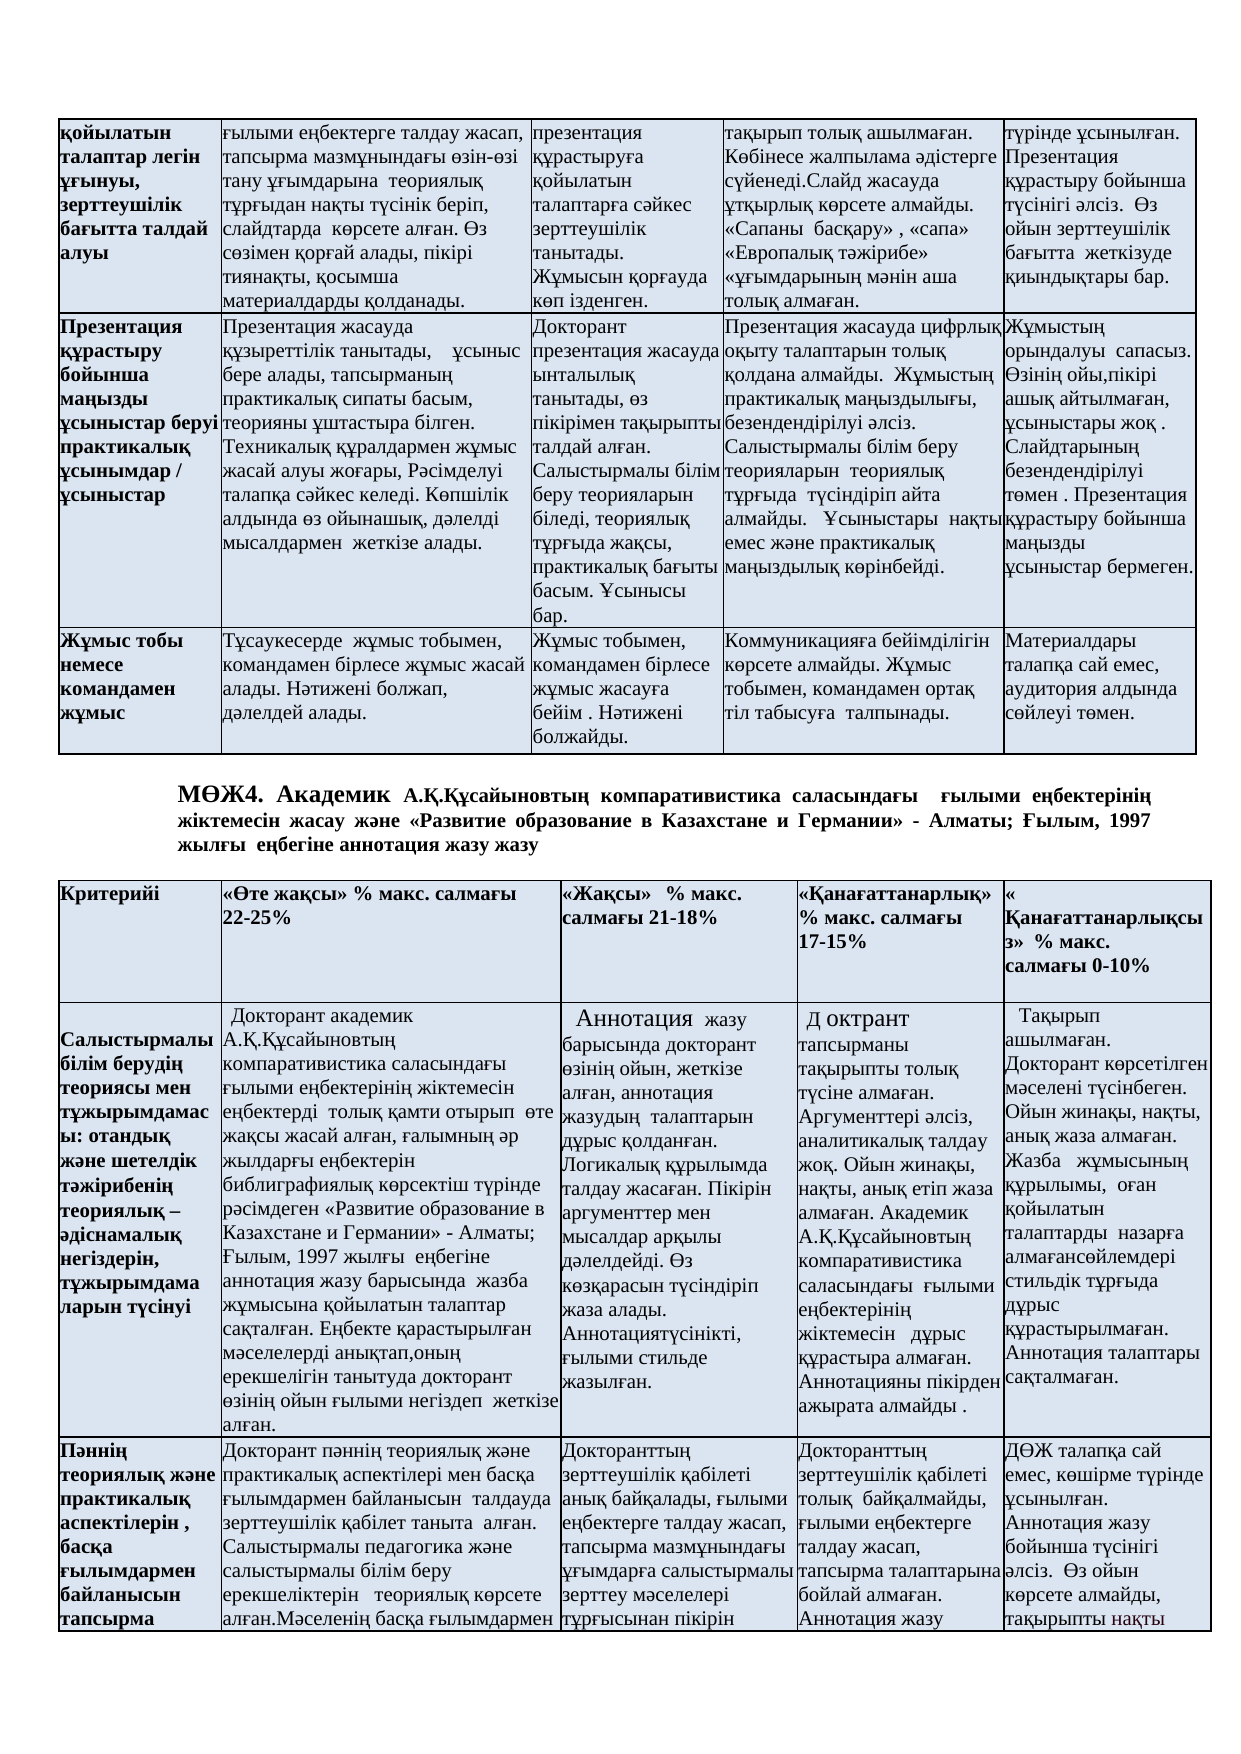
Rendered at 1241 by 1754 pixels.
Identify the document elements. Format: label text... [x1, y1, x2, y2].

table_cell Аннотация жазу барысында докторант өзінің ойын, жеткізе алған, аннотация жазудың талаптарын дұрыс қолданған. Логикалық құрылымда талдау жасаған. Пікірін аргументтер мен мысалдар арқылы дәлелдейді. Өз көзқарасын түсіндіріп жаза алады. Аннотациятүсінікті, ғылыми стильде жазылған. [562, 1003, 797, 1436]
table_cell Коммуникацияға бейімділігін көрсете алмайды. Жұмыс тобымен, командамен ортақ тіл табысуға талпынады. [724, 628, 1003, 753]
table_cell Материалдары талапқа сай емес, аудитория алдында сөйлеуі төмен. [1005, 628, 1195, 753]
text МӨЖ4. Академик А.Қ.Құсайыновтың компаративистика саласындағы ғылыми еңбектерінің жіктемесін жасау және «Развитие образование в Казахстане и Германии» - Алматы; Ғылым, 1997 жылғы еңбегіне аннотация жазу жазу [177, 779, 1152, 856]
table_cell Докторант академик А.Қ.Құсайыновтың компаративистика саласындағы ғылыми еңбектерінің жіктемесін еңбектерді толық қамти отырып өте жақсы жасай алған, ғалымның әр жылдарғы еңбектерін библиграфиялық көрсектіш түрінде рәсімдеген «Развитие образование в Казахстане и Германии» - Алматы; Ғылым, 1997 жылғы еңбегіне аннотация жазу барысында жазба жұмысына қойылатын талаптар сақталған. Еңбекте қарастырылған мәселелерді анықтап,оның ерекшелігін танытуда докторант өзінің ойын ғылыми негіздеп жеткізе алған. [222, 1003, 560, 1436]
table_header «Өте жақсы» % макс. салмағы 22-25% [222, 881, 560, 1002]
table_cell Презентация жасауда құзыреттілік танытады, ұсыныс бере алады, тапсырманың практикалық сипаты басым, теорияны ұштастыра білген. Техникалық құралдармен жұмыс жасай алуы жоғары, Рәсімделуі талапқа сәйкес келеді. Көпшілік алдында өз ойынашық, дәлелді мысалдармен жеткізе алады. [222, 314, 531, 627]
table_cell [1005, 1438, 1210, 1630]
table_cell Д октрант тапсырманы тақырыпты толық түсіне алмаған. Аргументтері әлсіз, аналитикалық талдау жоқ. Ойын жинақы, нақты, анық етіп жаза алмаған. Академик А.Қ.Құсайыновтың компаративистика саласындағы ғылыми еңбектерінің жіктемесін дұрыс құрастыра алмаған. Аннотацияны пікірден ажырата алмайды . [798, 1003, 1003, 1436]
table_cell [798, 1438, 1003, 1630]
table_cell Презентация құрастыру бойынша маңызды ұсыныстар беруі практикалық ұсынымдар / ұсыныстар [60, 314, 221, 627]
table_cell Жұмыс тобымен, командамен бірлесе жұмыс жасауға бейім . Нәтижені болжайды. [532, 628, 723, 753]
table_cell Тұсаукесерде жұмыс тобымен, командамен бірлесе жұмыс жасай алады. Нәтижені болжап, дәлелдей алады. [222, 628, 531, 753]
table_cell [60, 120, 221, 312]
table_header «Қанағаттанарлықсыз» % макс. салмағы 0-10% [1005, 881, 1210, 1002]
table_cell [532, 120, 723, 312]
table_cell Докторант презентация жасауда ынталылық танытады, өз пікірімен тақырыпты талдай алған. Салыстырмалы білім беру теорияларын біледі, теориялық тұрғыда жақсы, практикалық бағыты басым. Ұсынысы бар. [532, 314, 723, 627]
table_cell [222, 1438, 560, 1630]
table_cell Тақырып ашылмаған. Докторант көрсетілген мәселені түсінбеген. Ойын жинақы, нақты, анық жаза алмаған. Жазба жұмысының құрылымы, оған қойылатын талаптарды назарға алмағансөйлемдері стильдік тұрғыда дұрыс құрастырылмаған. Аннотация талаптары сақталмаған. [1005, 1003, 1210, 1436]
table_cell Жұмыстың орындалуы сапасыз. Өзінің ойы,пікірі ашық айтылмаған, ұсыныстары жоқ . Слайдтарының безендендірілуі төмен . Презентация құрастыру бойынша маңызды ұсыныстар бермеген. [1005, 314, 1195, 627]
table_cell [222, 120, 531, 312]
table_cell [724, 120, 1003, 312]
table_cell Презентация жасауда цифрлық оқыту талаптарын толық қолдана алмайды. Жұмыстың практикалық маңыздылығы, безендендірілуі әлсіз. Салыстырмалы білім беру теорияларын теориялық тұрғыда түсіндіріп айта алмайды. Ұсыныстары нақты емес және практикалық маңыздылық көрінбейді. [724, 314, 1003, 627]
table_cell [1005, 120, 1195, 312]
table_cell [60, 1438, 221, 1630]
table_header Критерийі [60, 881, 221, 1002]
table_cell Салыстырмалы білім берудің теориясы мен тұжырымдамасы: отандық және шетелдік тәжірибенің теориялық – әдіснамалық негіздерін, тұжырымдама ларын түсінуі [60, 1003, 221, 1436]
table_header «Жақсы» % макс. салмағы 21-18% [562, 881, 797, 1002]
table_header «Қанағаттанарлық» % макс. салмағы 17-15% [798, 881, 1003, 1002]
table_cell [562, 1438, 797, 1630]
table_cell Жұмыс тобы немесе командамен жұмыс [60, 628, 221, 753]
